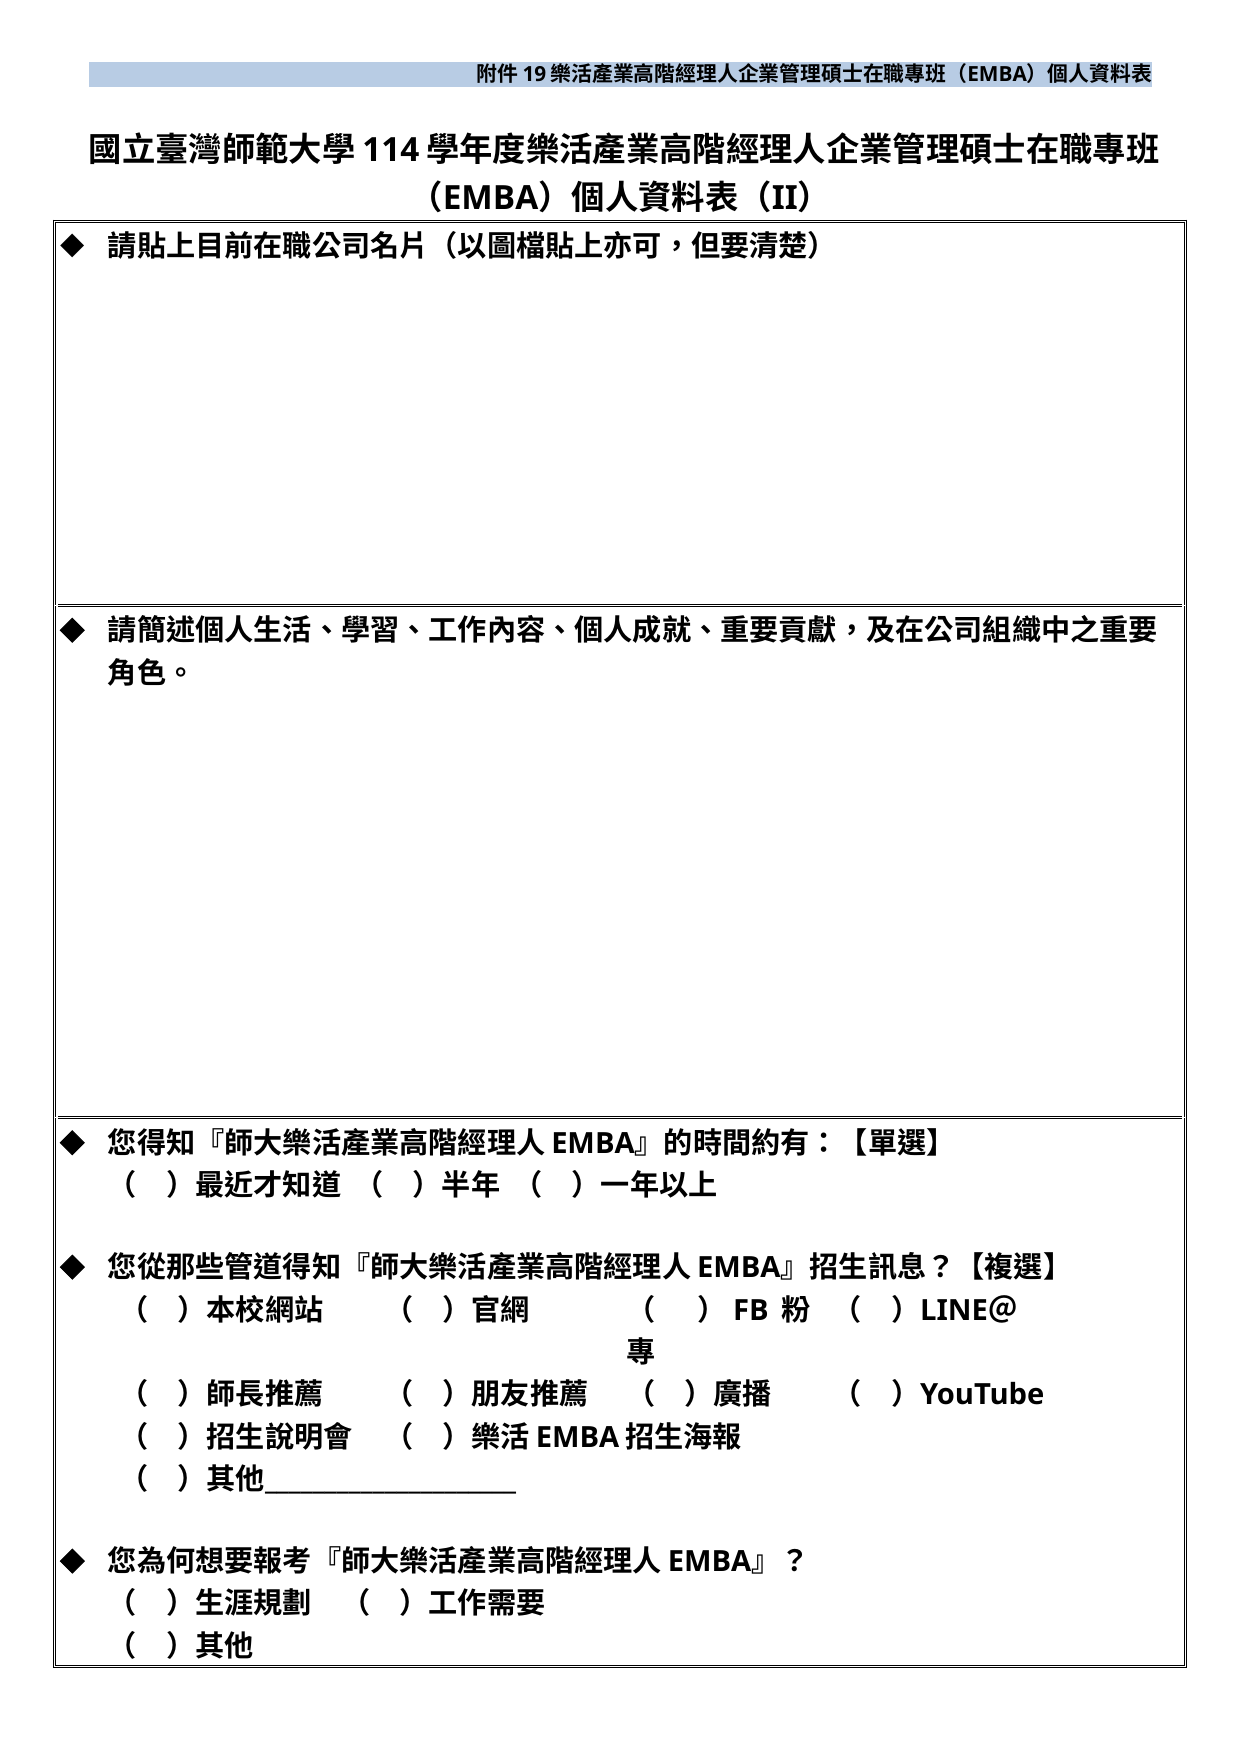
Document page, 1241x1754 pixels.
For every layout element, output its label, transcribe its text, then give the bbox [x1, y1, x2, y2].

text 國立臺灣師範大學114學年度樂活產業高階經理人企業管理碩士在職專班 [89, 123, 1167, 171]
table_cell 請簡述個人生活、學習、工作內容、個人成就、重要貢獻，及在公司組織中之重要 角色。 [55, 604, 1186, 1116]
table_cell 您得知『師大樂活產業高階經理人EMBA』的時間約有：【單選】 （ ）最近才知道 （ ）半年 （ ）一年以上 您從那些管道得知『師大樂活產業高階經理人EMBA』招生訊息？【複選】 您為何想要報考『師大樂活產業高階經理人EMBA』？ （ ）生涯規劃 （ ）工作需要 （ ）其他 [55, 1116, 1186, 1665]
table_header 請貼上目前在職公司名片（以圖檔貼上亦可，但要清楚） [56, 223, 1184, 604]
text （EMBA）個人資料表（II） [89, 171, 1152, 219]
